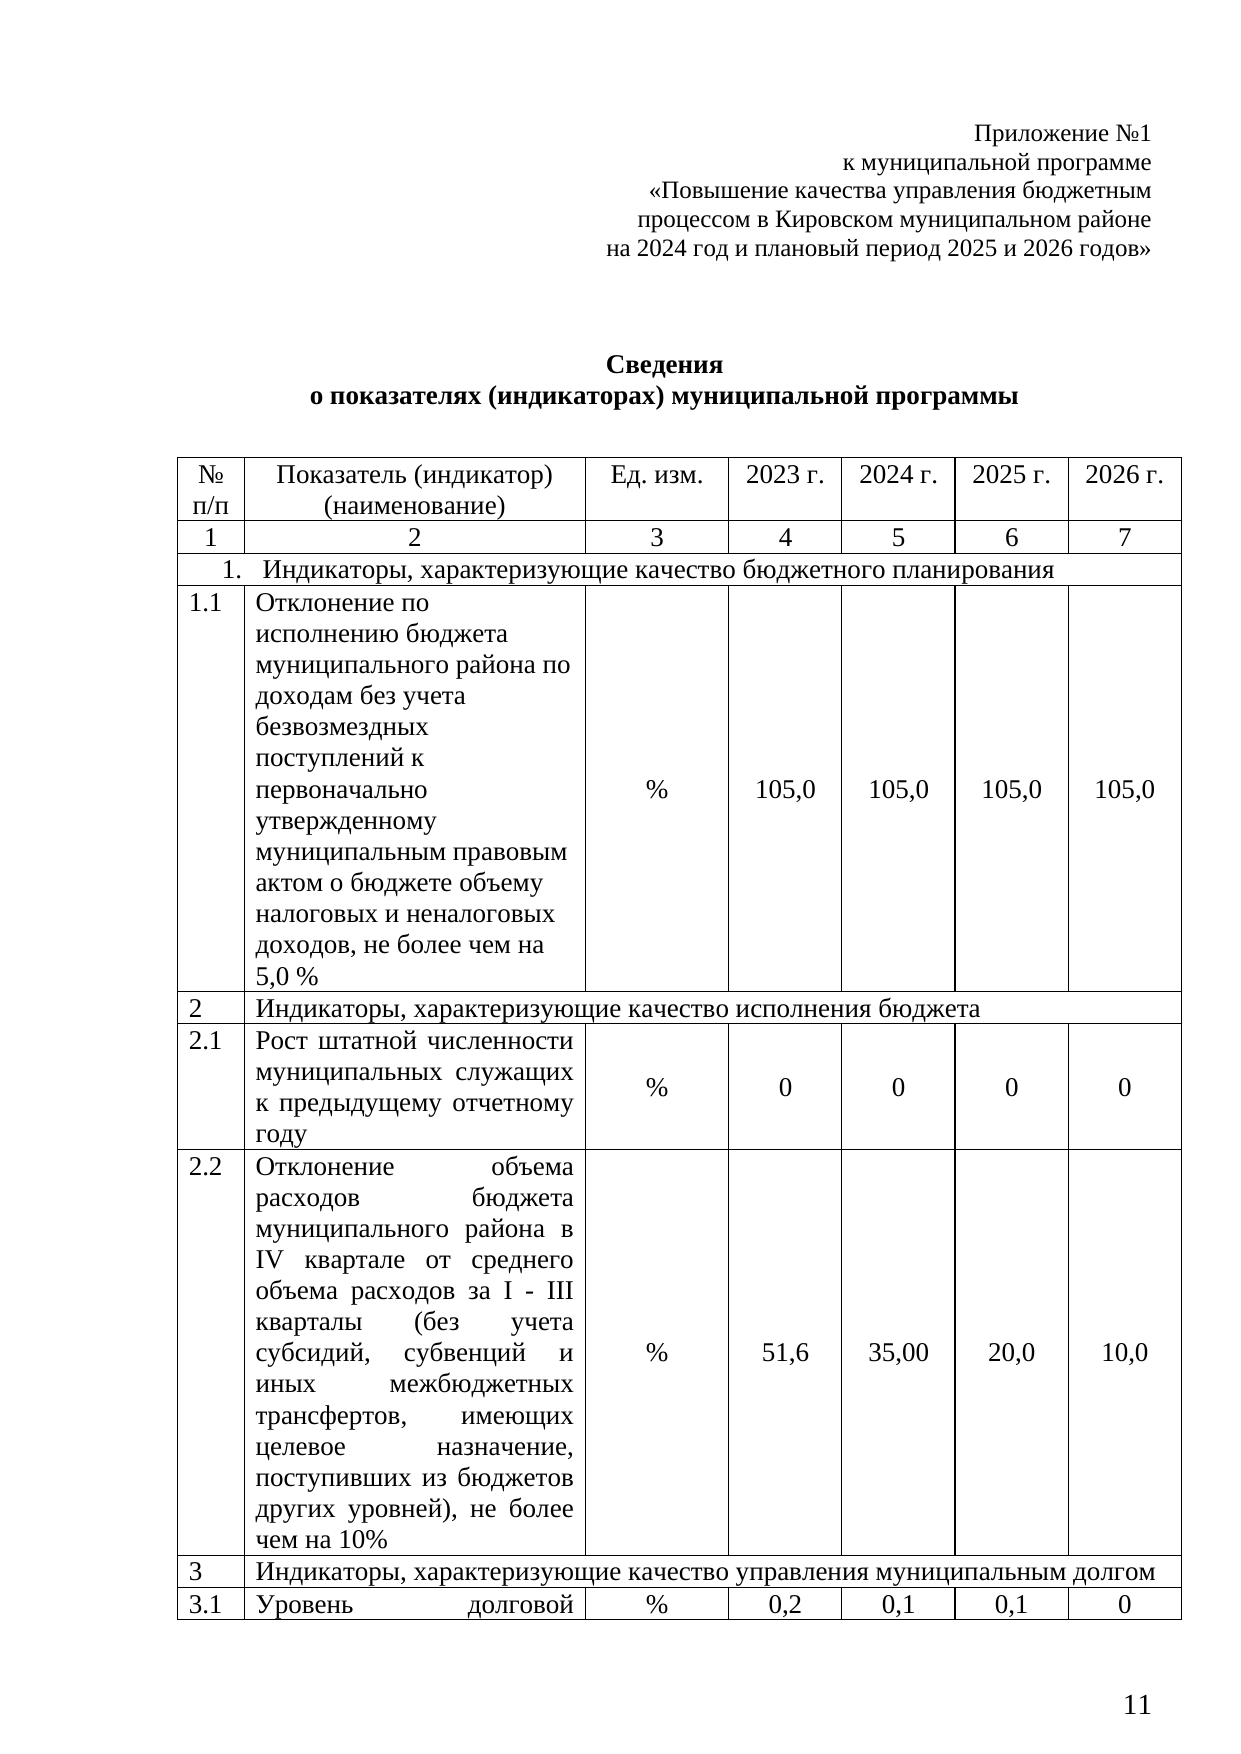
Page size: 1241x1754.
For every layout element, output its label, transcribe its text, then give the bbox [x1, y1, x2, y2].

table_cell 0 [842, 1024, 954, 1148]
table_cell 7 [1069, 521, 1181, 553]
table_header Показатель (индикатор) (наименование) [245, 458, 585, 520]
table_cell 105,0 [842, 586, 954, 991]
table_cell 1.1 [178, 586, 244, 991]
table_header 2026 г. [1069, 458, 1181, 520]
table_cell Отклонение по исполнению бюджета муниципального района по доходам без учета безвозмездных поступлений к первоначально утвержденному муниципальным правовым актом о бюджете объему налоговых и неналоговых доходов, не более чем на 5,0 % [245, 586, 585, 991]
table_cell 105,0 [956, 586, 1068, 991]
table_cell 3 [586, 521, 728, 553]
table_cell 105,0 [1069, 586, 1181, 991]
text процессом в Кировском муниципальном районе [177, 204, 1152, 233]
table_header 2025 г. [956, 458, 1068, 520]
table_cell 2.1 [178, 1024, 244, 1148]
table_cell 0,2 [729, 1588, 841, 1619]
table_cell 0,1 [842, 1588, 954, 1619]
table_cell 35,00 [842, 1150, 954, 1554]
table_cell % [586, 1150, 728, 1554]
table_cell 2 [178, 992, 244, 1023]
table_header 2023 г. [729, 458, 841, 520]
table_cell 51,6 [729, 1150, 841, 1554]
table_cell 3 [178, 1556, 244, 1587]
table_cell 105,0 [729, 586, 841, 991]
table_cell % [586, 1588, 728, 1619]
table_cell 0 [1069, 1024, 1181, 1148]
text «Повышение качества управления бюджетным [177, 176, 1152, 204]
table_cell Рост штатной численности муниципальных служащих к предыдущему отчетному году [245, 1024, 585, 1148]
table_cell 0 [729, 1024, 841, 1148]
table_cell 2 [245, 521, 585, 553]
table_header 2024 г. [842, 458, 954, 520]
text о показателях (индикаторах) муниципальной программы [177, 379, 1152, 410]
table_header № п/п [178, 458, 244, 520]
table_cell 5 [842, 521, 954, 553]
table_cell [245, 1588, 585, 1619]
text Сведения [177, 348, 1152, 379]
table_cell % [586, 1024, 728, 1148]
table_cell 2.2 [178, 1150, 244, 1554]
table_cell Индикаторы, характеризующие качество бюджетного планирования [178, 554, 1181, 585]
table_header Ед. изм. [586, 458, 728, 520]
table_cell Отклонение объема расходов бюджета муниципального района в IV квартале от среднего объема расходов за I - III кварталы (без учета субсидий, субвенций и иных межбюджетных трансфертов, имеющих целевое назначение, поступивших из бюджетов других уровней), не более чем на 10% [245, 1150, 585, 1554]
text к муниципальной программе [177, 147, 1152, 176]
table_cell 0 [956, 1024, 1068, 1148]
table_cell 1 [178, 521, 244, 553]
table_cell 3.1 [178, 1588, 244, 1619]
text на 2024 год и плановый период 2025 и 2026 годов» [177, 233, 1152, 262]
table_cell Индикаторы, характеризующие качество управления муниципальным долгом [245, 1556, 1181, 1587]
table_cell 10,0 [1069, 1150, 1181, 1554]
table_cell 20,0 [956, 1150, 1068, 1554]
table_cell 6 [956, 521, 1068, 553]
text Приложение №1 [177, 118, 1152, 147]
table_cell Индикаторы, характеризующие качество исполнения бюджета [245, 992, 1181, 1023]
table_cell 4 [729, 521, 841, 553]
table_cell 0 [1069, 1588, 1181, 1619]
table_cell 0,1 [956, 1588, 1068, 1619]
table_cell % [586, 586, 728, 991]
